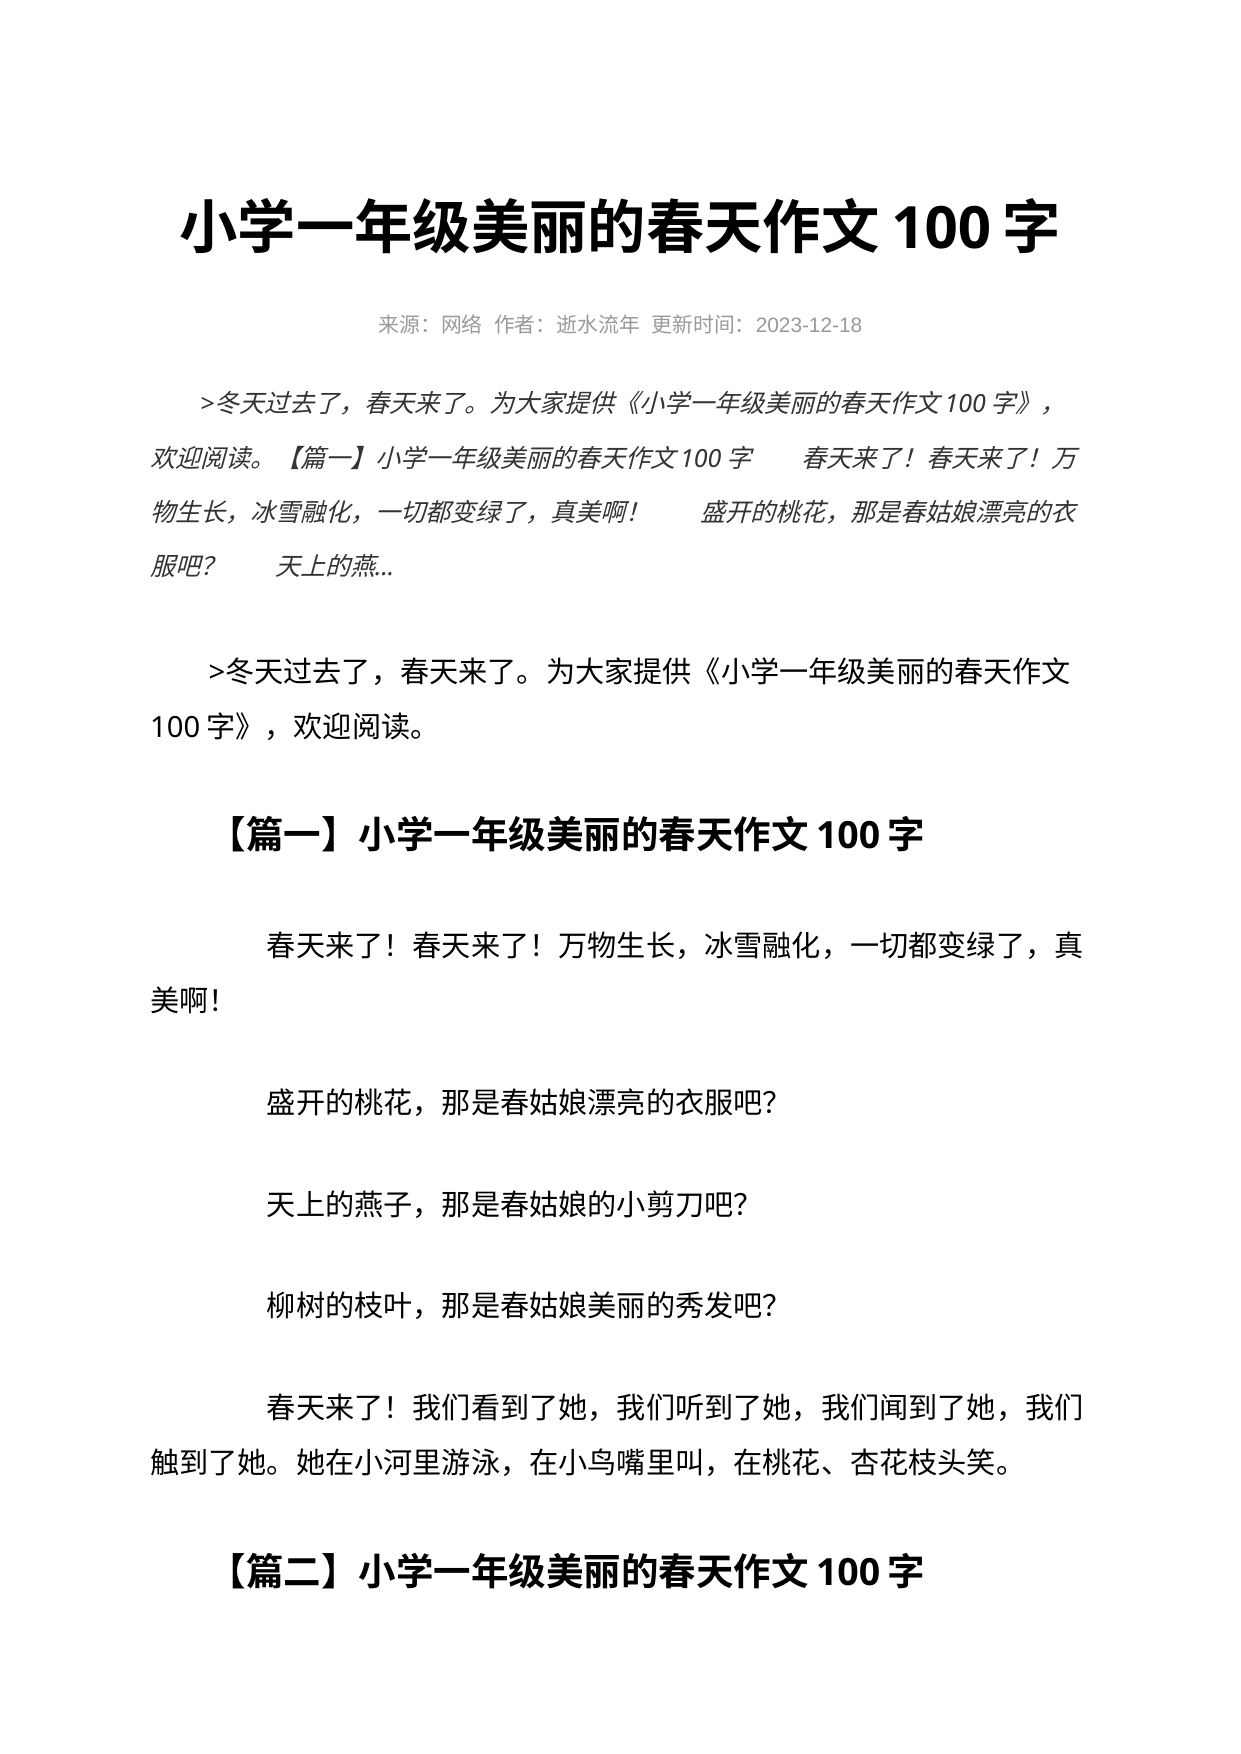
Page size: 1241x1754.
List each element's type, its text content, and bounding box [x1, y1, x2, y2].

text 春天来了！春天来了！万物生长，冰雪融化，一切都变绿了，真美啊！ [150, 923, 1090, 1020]
text 天上的燕子，那是春姑娘的小剪刀吧？ [150, 1181, 1090, 1223]
subtitle 小学一年级美丽的春天作文100字 [150, 181, 1090, 266]
text 春天来了！我们看到了她，我们听到了她，我们闻到了她，我们触到了她。她在小河里游泳，在小鸟嘴里叫，在桃花、杏花枝头笑。 [150, 1385, 1090, 1482]
text 来源：网络 作者：逝水流年 更新时间：2023-12-18 [150, 313, 1090, 337]
text >冬天过去了，春天来了。为大家提供《小学一年级美丽的春天作文100字》，欢迎阅读。 [150, 648, 1090, 746]
text 【篇二】小学一年级美丽的春天作文100字 [150, 1541, 1090, 1596]
text 【篇一】小学一年级美丽的春天作文100字 [150, 805, 1090, 859]
text >冬天过去了，春天来了。为大家提供《小学一年级美丽的春天作文100字》，欢迎阅读。【篇一】小学一年级美丽的春天作文100字 春天来了！春天来了！万物生长，冰雪融化，一切都变绿了，真美啊！ 盛开的桃花，那是春姑娘漂亮的衣服吧？ 天上的燕... [150, 384, 1090, 583]
text 柳树的枝叶，那是春姑娘美丽的秀发吧？ [150, 1283, 1090, 1325]
text 盛开的桃花，那是春姑娘漂亮的衣服吧？ [150, 1079, 1090, 1122]
